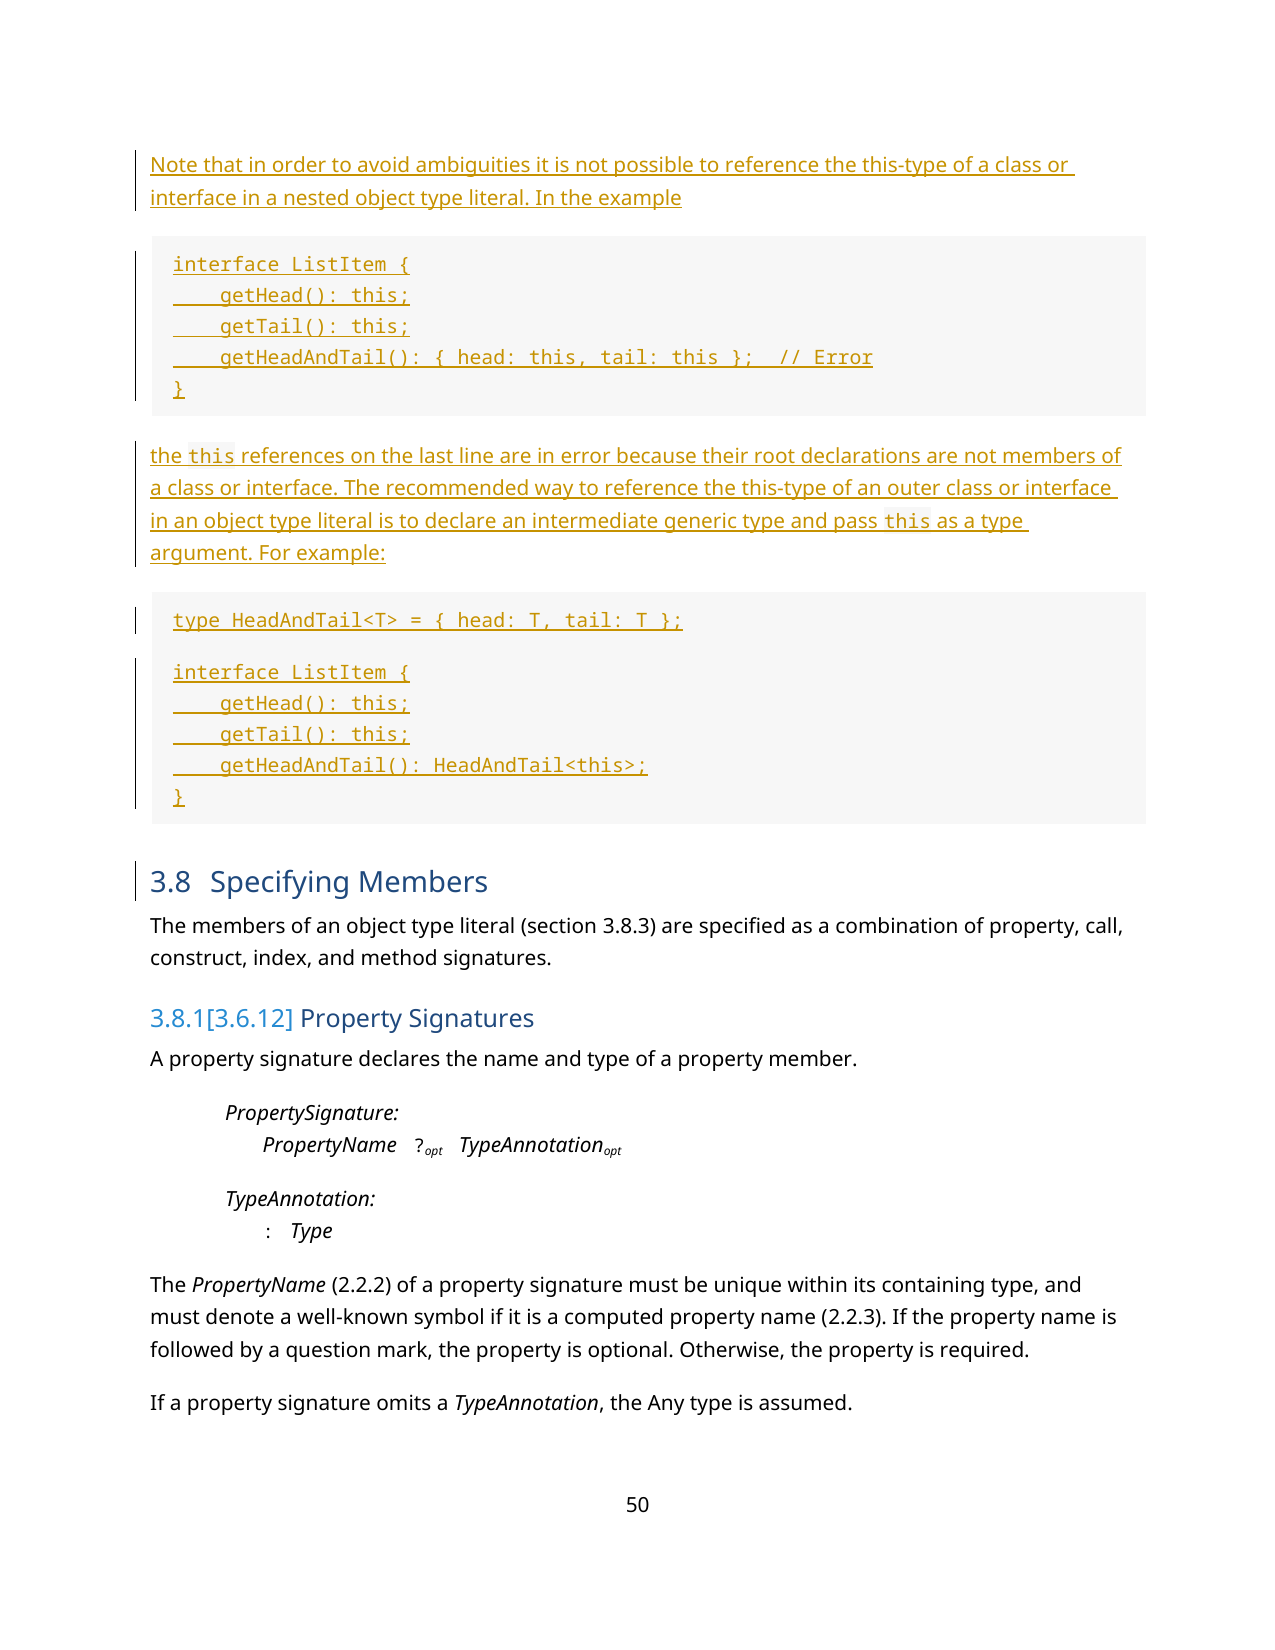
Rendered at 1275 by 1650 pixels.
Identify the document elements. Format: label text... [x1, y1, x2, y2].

text If a property signature omits a TypeAnnotation, the Any type is assumed. [150, 1388, 1125, 1417]
subtitle Property Signatures [150, 1001, 1125, 1035]
text The members of an object type literal (section 3.8.3) are specified as a combination of property, call, construct, index, and method signatures. [150, 911, 1125, 972]
text The PropertyName (2.2.2) of a property signature must be unique within its containing type, and must denote a well-known symbol if it is a computed property name (2.2.3). If the property name is followed by a question mark, the property is optional. Otherwise, the property is required. [150, 1270, 1125, 1363]
subtitle Specifying Members [150, 861, 1125, 901]
text TypeAnnotation: : Type [225, 1184, 1125, 1245]
text PropertySignature: PropertyName ?opt TypeAnnotationopt [225, 1098, 1125, 1159]
text A property signature declares the name and type of a property member. [150, 1044, 1125, 1073]
